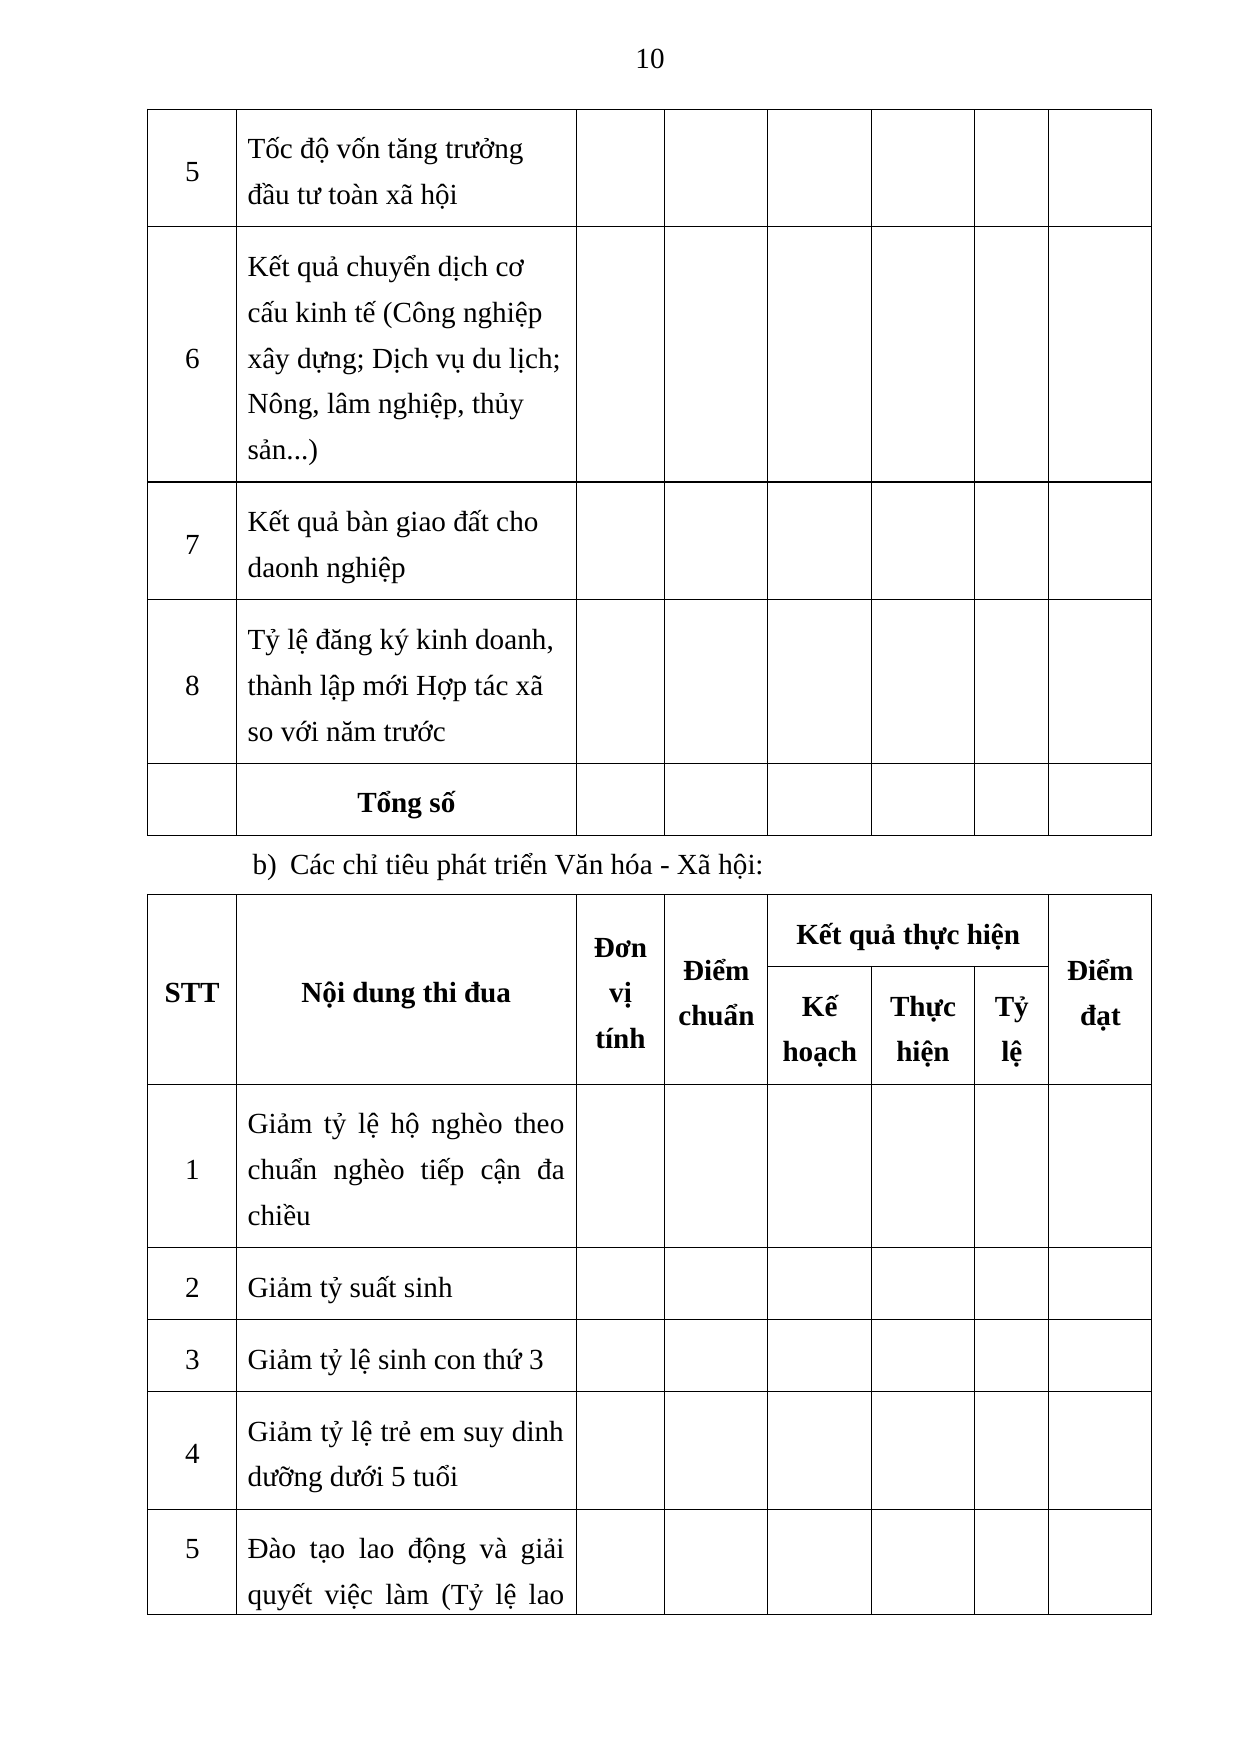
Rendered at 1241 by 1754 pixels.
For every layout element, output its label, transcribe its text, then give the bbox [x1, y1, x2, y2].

table_header Đơn vị tính [577, 895, 664, 1083]
table_cell [1049, 1320, 1151, 1391]
table_cell 4 [148, 1392, 236, 1508]
table_cell [768, 483, 871, 599]
table_cell [975, 1510, 1048, 1614]
table_header STT [148, 895, 236, 1083]
table_header Điểm chuẩn [665, 895, 767, 1083]
table_cell 7 [148, 483, 236, 599]
table_cell [872, 1392, 974, 1508]
table_cell [665, 600, 767, 763]
table_cell Thực hiện [872, 967, 974, 1083]
table_cell Kết quả chuyển dịch cơ cấu kinh tế (Công nghiệp xây dựng; Dịch vụ du lịch; Nông, lâm nghiệp, thủy sản...) [237, 227, 576, 481]
table_cell [665, 227, 767, 481]
table_cell Tỷ lệ [975, 967, 1048, 1083]
table_cell 8 [148, 600, 236, 763]
table_cell [665, 1510, 767, 1614]
table_cell [577, 227, 664, 481]
table_cell [768, 600, 871, 763]
table_cell [1049, 600, 1151, 763]
table_cell [768, 1392, 871, 1508]
table_cell [975, 227, 1048, 481]
table_cell [872, 1320, 974, 1391]
table_cell 1 [148, 1085, 236, 1247]
table_cell [577, 1510, 664, 1614]
table_cell 3 [148, 1320, 236, 1391]
table_cell 5 [148, 1510, 236, 1614]
table_cell Tổng số [237, 764, 576, 834]
table_cell [665, 1085, 767, 1247]
table_cell [665, 1392, 767, 1508]
table_cell [665, 1320, 767, 1391]
table_cell Kế hoạch [768, 967, 871, 1083]
table_cell Giảm tỷ lệ hộ nghèo theo chuẩn nghèo tiếp cận đa chiều [237, 1085, 576, 1247]
table_cell Kết quả bàn giao đất cho daonh nghiệp [237, 483, 576, 599]
table_cell [975, 1320, 1048, 1391]
table_cell [768, 1085, 871, 1247]
table_cell [577, 110, 664, 226]
table_cell 6 [148, 227, 236, 481]
table_cell [872, 600, 974, 763]
table_cell [975, 110, 1048, 226]
table_cell [577, 1320, 664, 1391]
table_header Điểm đạt [1049, 895, 1151, 1083]
table_cell [577, 1248, 664, 1319]
table_cell Tỷ lệ đăng ký kinh doanh, thành lập mới Hợp tác xã so với năm trước [237, 600, 576, 763]
table_cell [768, 764, 871, 834]
table_cell [148, 764, 236, 834]
table_cell [1049, 1392, 1151, 1508]
table_cell [768, 227, 871, 481]
table_cell [975, 1248, 1048, 1319]
table_cell Giảm tỷ suất sinh [237, 1248, 576, 1319]
table_cell [665, 110, 767, 226]
table_cell [975, 1085, 1048, 1247]
table_cell 2 [148, 1248, 236, 1319]
table_cell [665, 483, 767, 599]
table_cell Giảm tỷ lệ trẻ em suy dinh dưỡng dưới 5 tuổi [237, 1392, 576, 1508]
list Các chỉ tiêu phát triển Văn hóa - Xã hội: [252, 848, 1122, 881]
table_cell [577, 600, 664, 763]
table_cell [872, 764, 974, 834]
table_cell [665, 764, 767, 834]
table_cell [1049, 1510, 1151, 1614]
table_cell [577, 1085, 664, 1247]
table_cell [577, 1392, 664, 1508]
table_cell [872, 1085, 974, 1247]
table_cell [1049, 227, 1151, 481]
table_cell [975, 483, 1048, 599]
table_cell [1049, 110, 1151, 226]
table_cell Tốc độ vốn tăng trưởng đầu tư toàn xã hội [237, 110, 576, 226]
table_cell [975, 600, 1048, 763]
table_cell [872, 1248, 974, 1319]
table_cell [768, 1510, 871, 1614]
table_cell 5 [148, 110, 236, 226]
table_cell [768, 1320, 871, 1391]
table_cell [768, 110, 871, 226]
table_cell [975, 1392, 1048, 1508]
table_header Nội dung thi đua [237, 895, 576, 1083]
table_cell [872, 1510, 974, 1614]
table_cell [1049, 483, 1151, 599]
table_cell [1049, 764, 1151, 834]
table_header Kết quả thực hiện [768, 895, 1048, 966]
table_cell [872, 483, 974, 599]
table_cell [237, 1510, 576, 1614]
table_cell Giảm tỷ lệ sinh con thứ 3 [237, 1320, 576, 1391]
table_cell [665, 1248, 767, 1319]
table_cell [577, 764, 664, 834]
table_cell [975, 764, 1048, 834]
table_cell [1049, 1085, 1151, 1247]
table_cell [1049, 1248, 1151, 1319]
table_cell [577, 483, 664, 599]
table_cell [872, 227, 974, 481]
table_cell [872, 110, 974, 226]
table_cell [768, 1248, 871, 1319]
